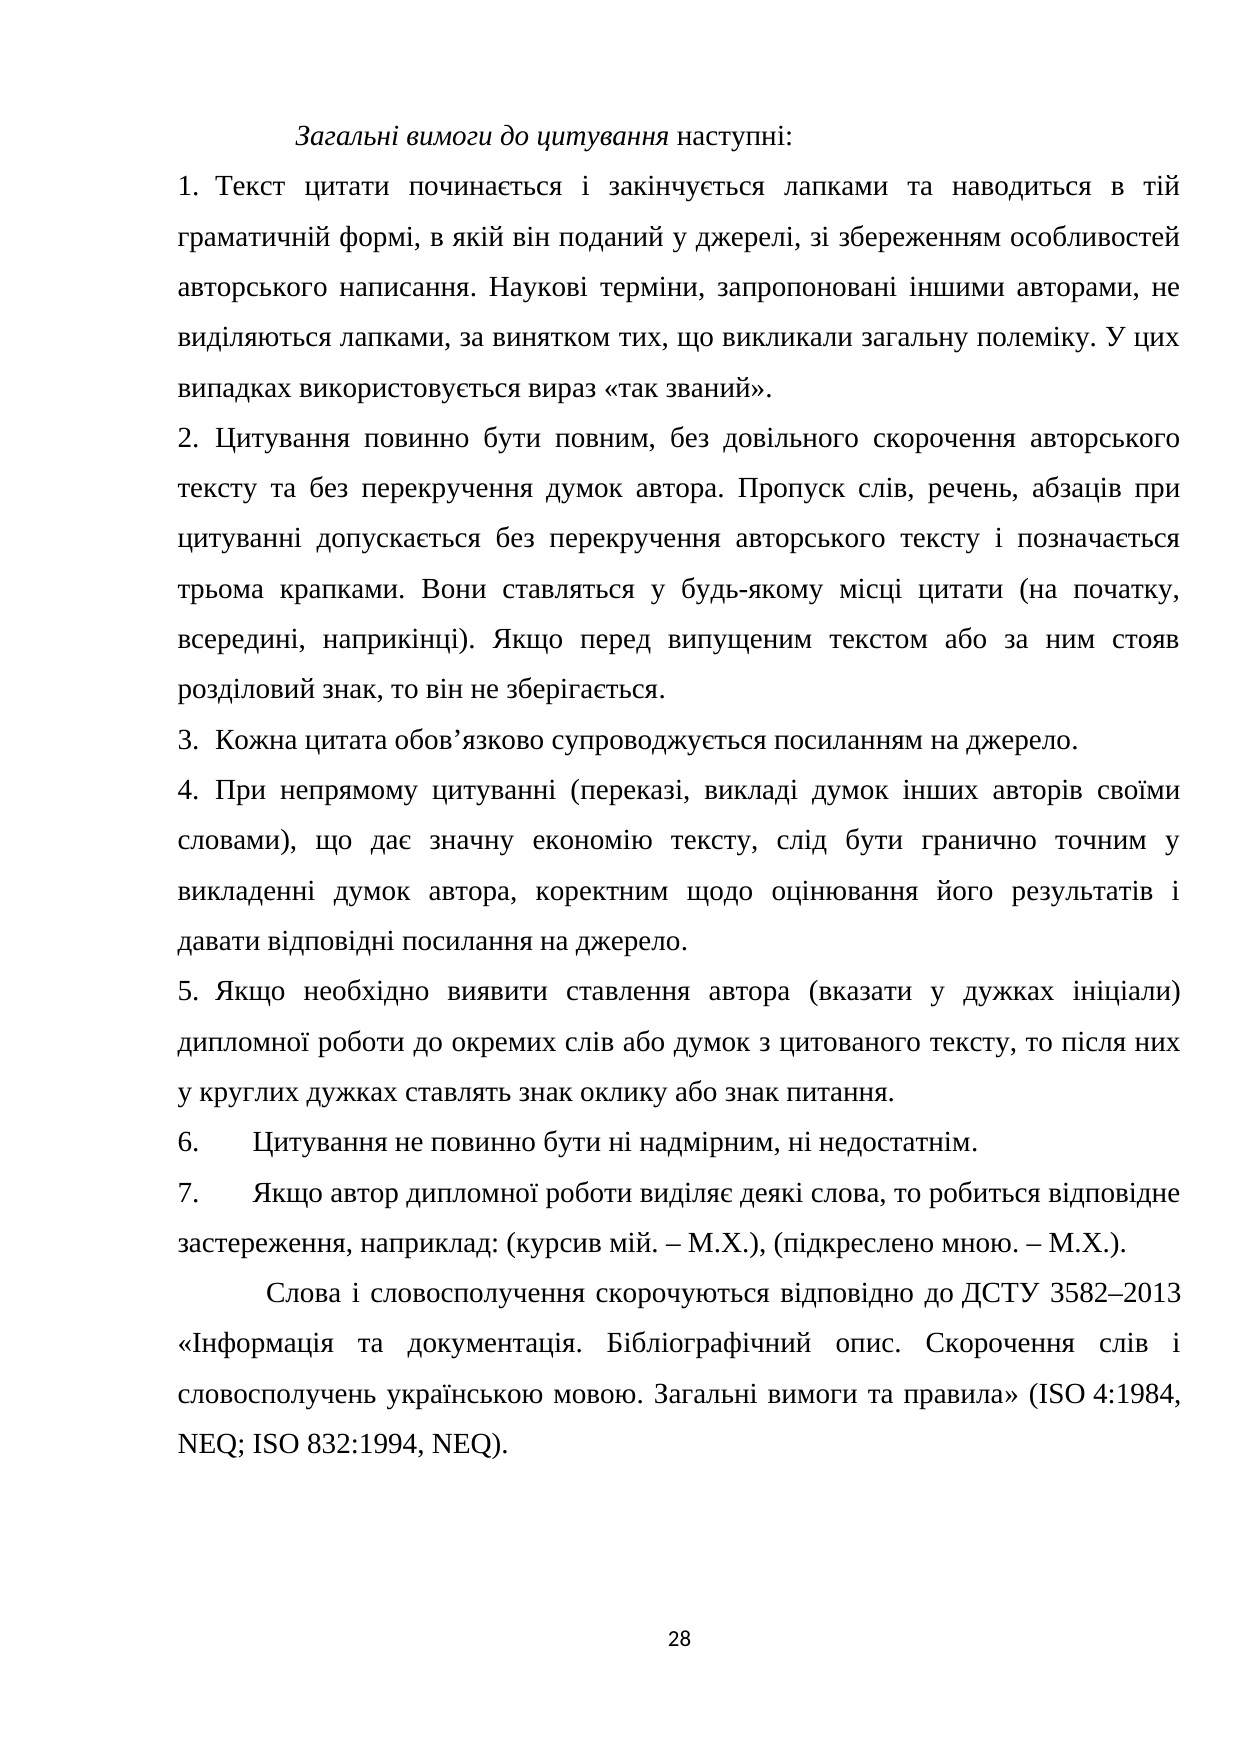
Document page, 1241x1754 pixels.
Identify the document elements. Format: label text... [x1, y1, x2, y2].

list Якщо автор дипломної роботи виділяє деякі слова, то робиться відповідне застереження, наприклад: (курсив мій. – М.Х.), (підкреслено мною. – М.Х.). [177, 1175, 1181, 1258]
list Цитування повинно бути повним, без довільного скорочення авторського тексту та без перекручення думок автора. Пропуск слів, речень, абзаців при цитуванні допускається без перекручення авторського тексту і позначається трьома крапками. Вони ставляться у будь-якому місці цитати (на початку, всередині, наприкінці). Якщо перед випущеним текстом або за ним стояв розділовий знак, то він не зберігається. [177, 420, 1181, 705]
text Загальні вимоги до цитування наступні: [177, 118, 1181, 152]
list Кожна цитата обов’язково супроводжується посиланням на джерело. [177, 722, 1181, 755]
list Цитування не повинно бути ні надмірним, ні недостатнім. [177, 1124, 1181, 1158]
list Текст цитати починається і закінчується лапками та наводиться в тій граматичній формі, в якій він поданий у джерелі, зі збереженням особливостей авторського написання. Наукові терміни, запропоновані іншими авторами, не виділяються лапками, за винятком тих, що викликали загальну полеміку. У цих випадках використовується вираз «так званий». [177, 168, 1181, 403]
text Слова і словосполучення скорочуються відповідно до ДСТУ 3582–2013 «Інформація та документація. Бібліографічний опис. Скорочення слів і словосполучень українською мовою. Загальні вимоги та правила» (ISO 4:1984, NEQ; ISO 832:1994, NEQ). [177, 1275, 1181, 1460]
list Якщо необхідно виявити ставлення автора (вказати у дужках ініціали) дипломної роботи до окремих слів або думок з цитованого тексту, то після них у круглих дужках ставлять знак оклику або знак питання. [177, 973, 1181, 1108]
list При непрямому цитуванні (переказі, викладі думок інших авторів своїми словами), що дає значну економію тексту, слід бути гранично точним у викладенні думок автора, коректним щодо оцінювання його результатів і давати відповідні посилання на джерело. [177, 772, 1181, 957]
